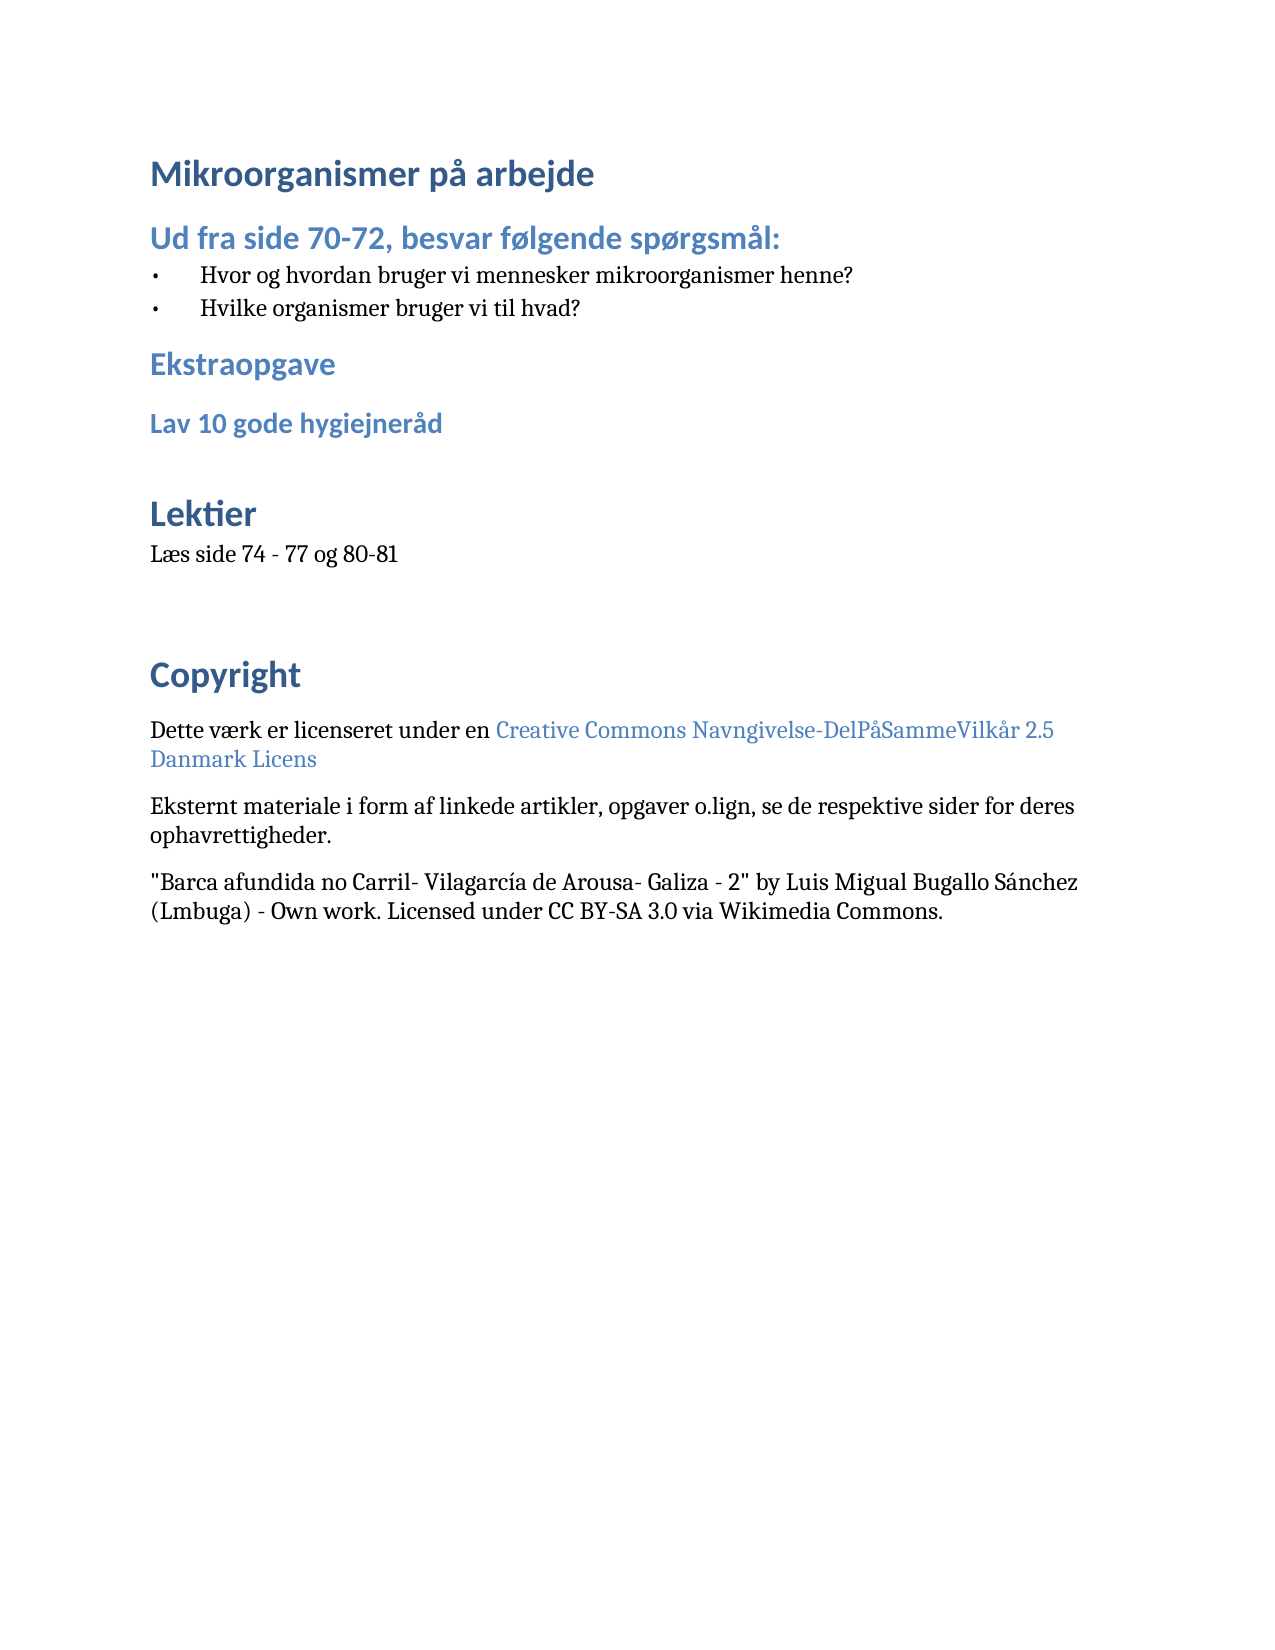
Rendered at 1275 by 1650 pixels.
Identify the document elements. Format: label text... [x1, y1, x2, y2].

subtitle Copyright [150, 651, 1125, 697]
text Eksternt materiale i form af linkede artikler, opgaver o.lign, se de respektive sider for deres ophavrettigheder. [150, 792, 1125, 849]
text "Barca afundida no Carril- Vilagarcía de Arousa- Galiza - 2" by Luis Migual Bugallo Sánchez (Lmbuga) - Own work. Licensed under CC BY-SA 3.0 via Wikimedia Commons. [150, 868, 1125, 926]
subtitle Mikroorganismer på arbejde [150, 150, 1125, 196]
list Hvilke organismer bruger vi til hvad? [150, 294, 1125, 322]
subtitle Ekstraopgave [150, 343, 1125, 384]
text Læs side 74 - 77 og 80-81 [150, 540, 1125, 569]
subtitle Lav 10 gode hygiejneråd [150, 405, 1125, 440]
list Hvor og hvordan bruger vi mennesker mikroorganismer henne? [150, 261, 1125, 290]
subtitle Ud fra side 70-72, besvar følgende spørgsmål: [150, 217, 1125, 257]
text Dette værk er licenseret under en Creative Commons Navngivelse-DelPåSammeVilkår 2.5 Danmark Licens [150, 716, 1125, 773]
subtitle Lektier [150, 490, 1125, 536]
